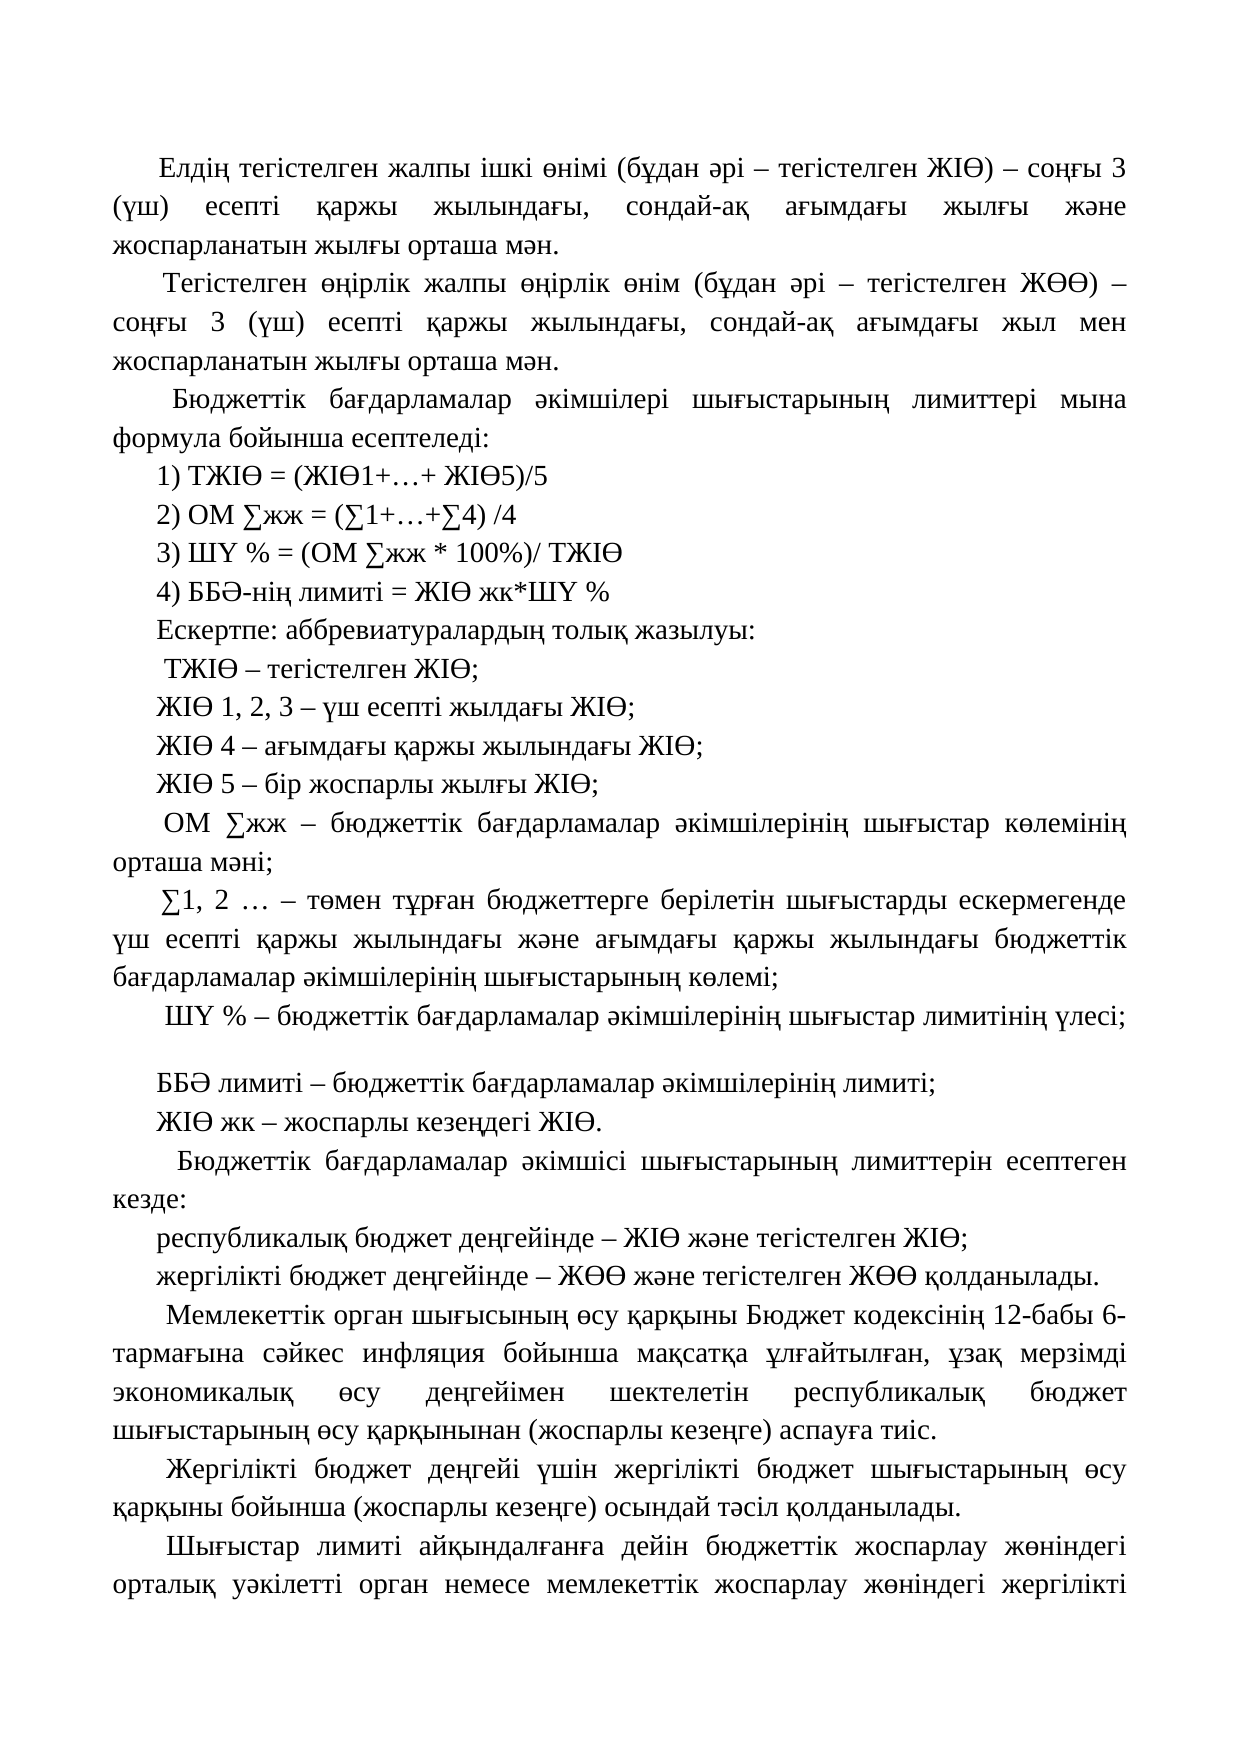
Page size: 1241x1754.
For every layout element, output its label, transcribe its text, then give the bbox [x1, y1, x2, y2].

text ШҮ % – бюджеттік бағдарламалар әкімшілерінің шығыстар лимитінің үлесі; [112, 998, 1128, 1062]
text 3) ШҮ % = (ОМ ∑жж * 100%)/ ТЖІӨ [112, 535, 1128, 569]
text Бюджеттік бағдарламалар әкімшісі шығыстарының лимиттерін есептеген кезде: [112, 1143, 1128, 1215]
text ∑1, 2 … – төмен тұрған бюджеттерге берілетін шығыстарды ескермегенде үш есепті қаржы жылындағы және ағымдағы қаржы жылындағы бюджеттік бағдарламалар әкімшілерінің шығыстарының көлемі; [112, 882, 1128, 993]
text ОМ ∑жж – бюджеттік бағдарламалар әкімшілерінің шығыстар көлемінің орташа мәні; [112, 805, 1128, 877]
text Жергілікті бюджет деңгейі үшін жергілікті бюджет шығыстарының өсу қарқыны бойынша (жоспарлы кезеңге) осындай тәсіл қолданылады. [112, 1451, 1128, 1523]
text жергілікті бюджет деңгейінде – ЖӨӨ және тегістелген ЖӨӨ қолданылады. [112, 1258, 1128, 1292]
text ЖІӨ 5 – бір жоспарлы жылғы ЖІӨ; [112, 767, 1128, 800]
text Мемлекеттік орган шығысының өсу қарқыны Бюджет кодексінің 12-бабы 6-тармағына сәйкес инфляция бойынша мақсатқа ұлғайтылған, ұзақ мерзімді экономикалық өсу деңгейімен шектелетін республикалық бюджет шығыстарының өсу қарқынынан (жоспарлы кезеңге) аспауға тиіс. [112, 1297, 1128, 1446]
text ТЖІӨ – тегістелген ЖІӨ; [112, 651, 1128, 684]
text 2) ОМ ∑жж = (∑1+…+∑4) /4 [112, 497, 1128, 530]
text ББӘ лимиті – бюджеттік бағдарламалар әкімшілерінің лимиті; [112, 1066, 1128, 1099]
text Тегістелген өңірлік жалпы өңірлік өнім (бұдан әрі – тегістелген ЖӨӨ) – соңғы 3 (үш) есепті қаржы жылындағы, сондай-ақ ағымдағы жыл мен жоспарланатын жылғы орташа мән. [112, 266, 1128, 376]
text ЖІӨ 4 – ағымдағы қаржы жылындағы ЖІӨ; [112, 728, 1128, 762]
text 4) ББӘ-нің лимиті = ЖІӨ жк*ШҮ % [112, 574, 1128, 607]
text республикалық бюджет деңгейінде – ЖІӨ және тегістелген ЖІӨ; [112, 1220, 1128, 1253]
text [112, 1528, 1128, 1600]
text Елдің тегістелген жалпы ішкі өнімі (бұдан әрі – тегістелген ЖІӨ) – соңғы 3 (үш) есепті қаржы жылындағы, сондай-ақ ағымдағы жылғы және жоспарланатын жылғы орташа мән. [112, 150, 1128, 261]
text Ескертпе: аббревиатуралардың толық жазылуы: [112, 612, 1128, 646]
text ЖІӨ 1, 2, 3 – үш есепті жылдағы ЖІӨ; [112, 689, 1128, 723]
text Бюджеттiк бағдарламалар әкiмшiлерi шығыстарының лимиттері мына формула бойынша есептеледі: [112, 381, 1128, 453]
text ЖІӨ жк – жоспарлы кезеңдегі ЖІӨ. [112, 1104, 1128, 1138]
text 1) ТЖІӨ = (ЖІӨ1+…+ ЖІӨ5)/5 [112, 458, 1128, 492]
